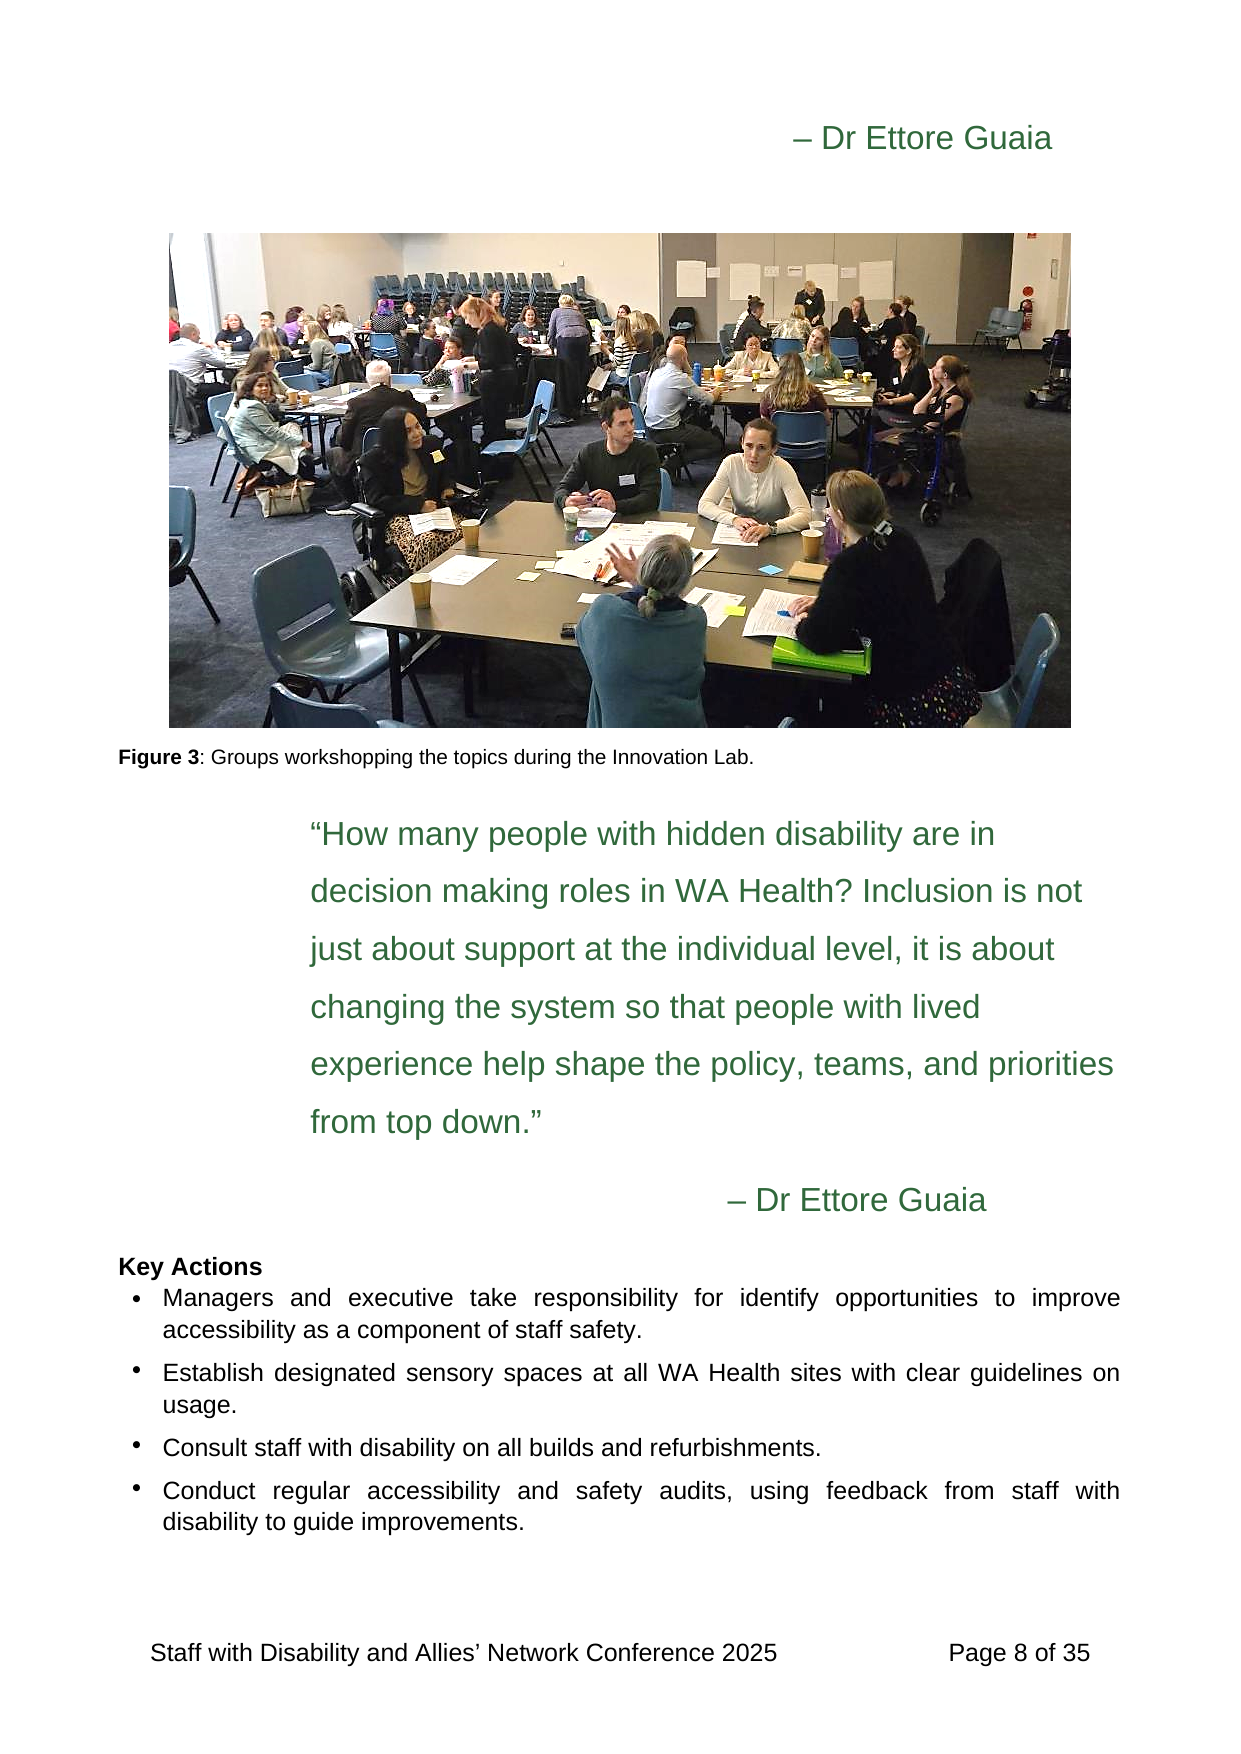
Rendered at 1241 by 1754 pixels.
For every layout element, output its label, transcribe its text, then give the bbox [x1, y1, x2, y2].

list Managers and executive take responsibility for identify opportunities to improve accessibility as a component of staff safety. [133, 1281, 1122, 1343]
text Key Actions [118, 1250, 1122, 1281]
text “How many people with hidden disability are in decision making roles in WA Health? Inclusion is not just about support at the individual level, it is about changing the system so that people with lived experience help shape the policy, teams, and priorities from top down.” [310, 814, 1122, 1140]
picture [169, 233, 1071, 728]
list Conduct regular accessibility and safety audits, using feedback from staff with disability to guide improvements. [133, 1473, 1122, 1536]
text Figure 3: Groups workshopping the topics during the Innovation Lab. [118, 744, 1122, 768]
list Consult staff with disability on all builds and refurbishments. [133, 1430, 1122, 1461]
text – Dr Ettore Guaia [685, 1179, 1122, 1218]
list Establish designated sensory spaces at all WA Health sites with clear guidelines on usage. [133, 1356, 1122, 1418]
text – Dr Ettore Guaia [760, 118, 1122, 157]
